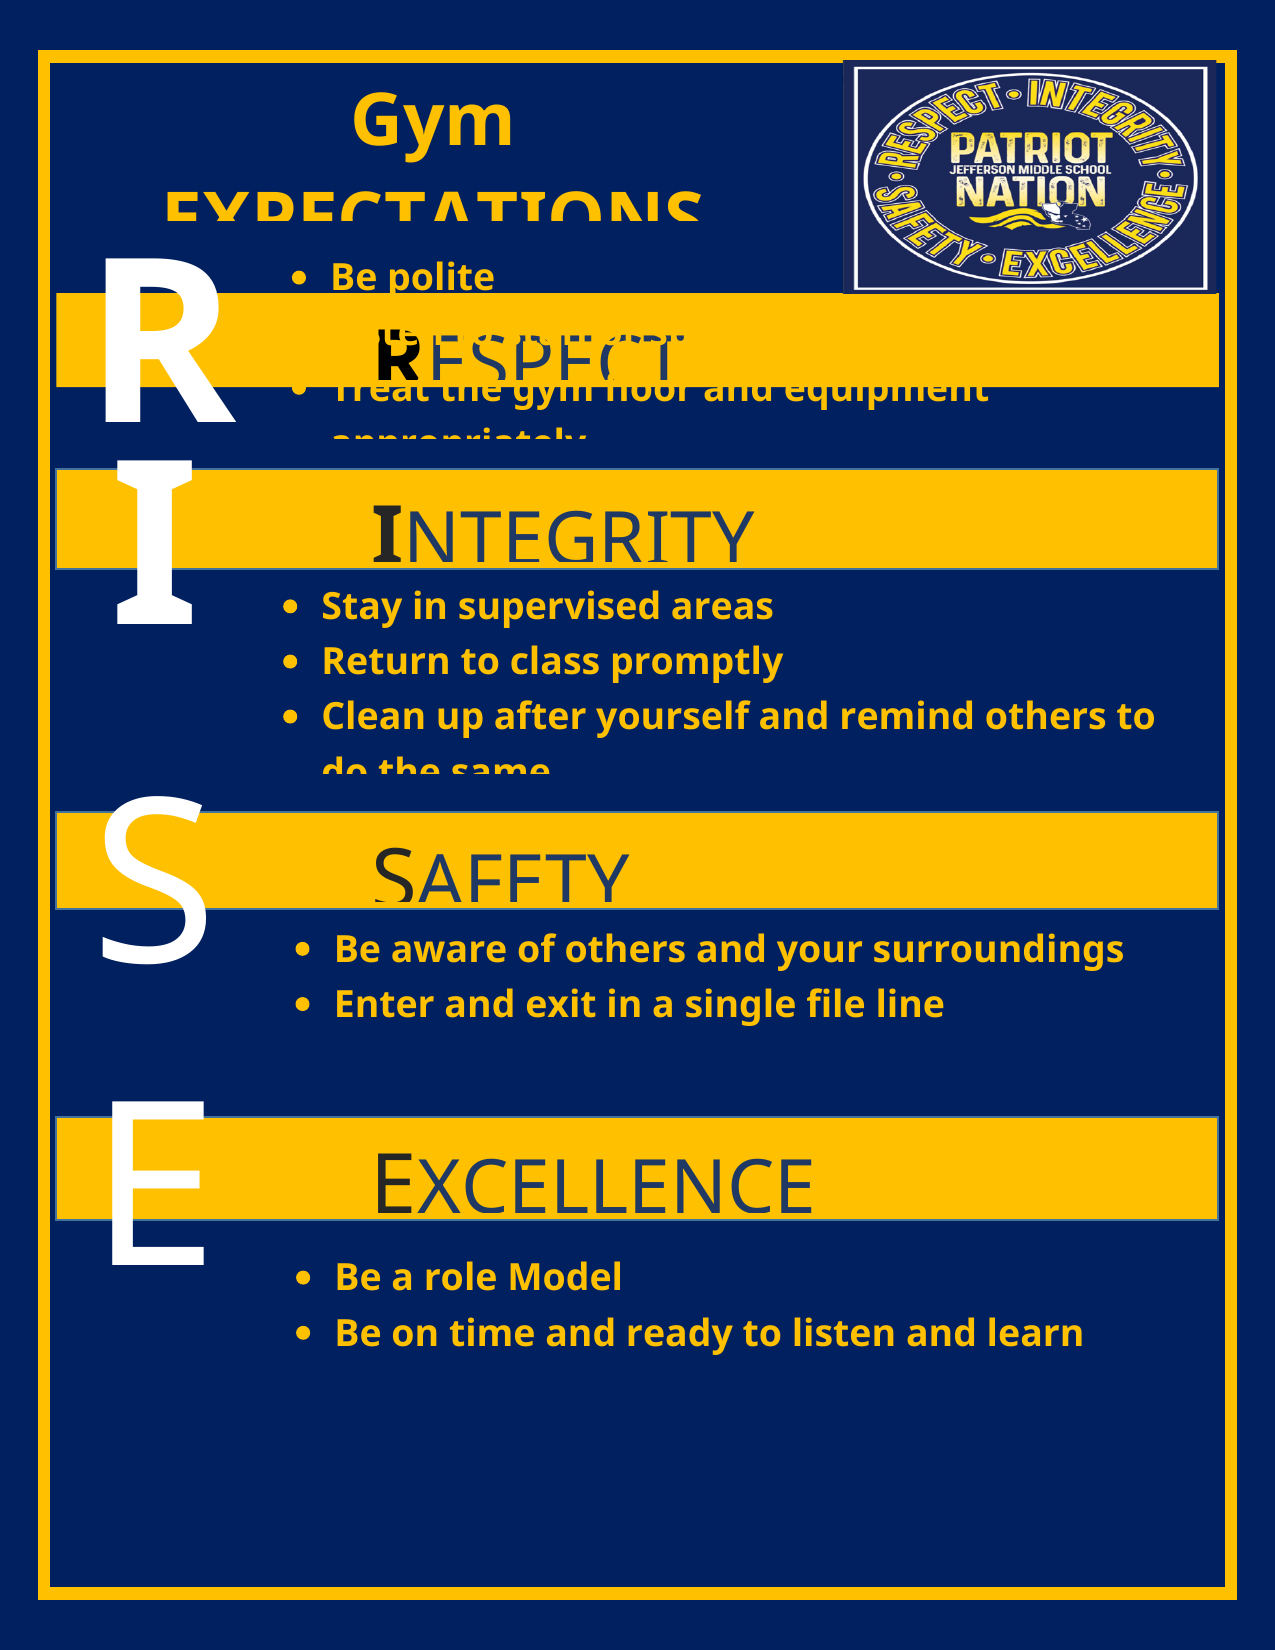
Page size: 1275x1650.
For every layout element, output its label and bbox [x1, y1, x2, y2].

picture [842, 60, 1217, 294]
